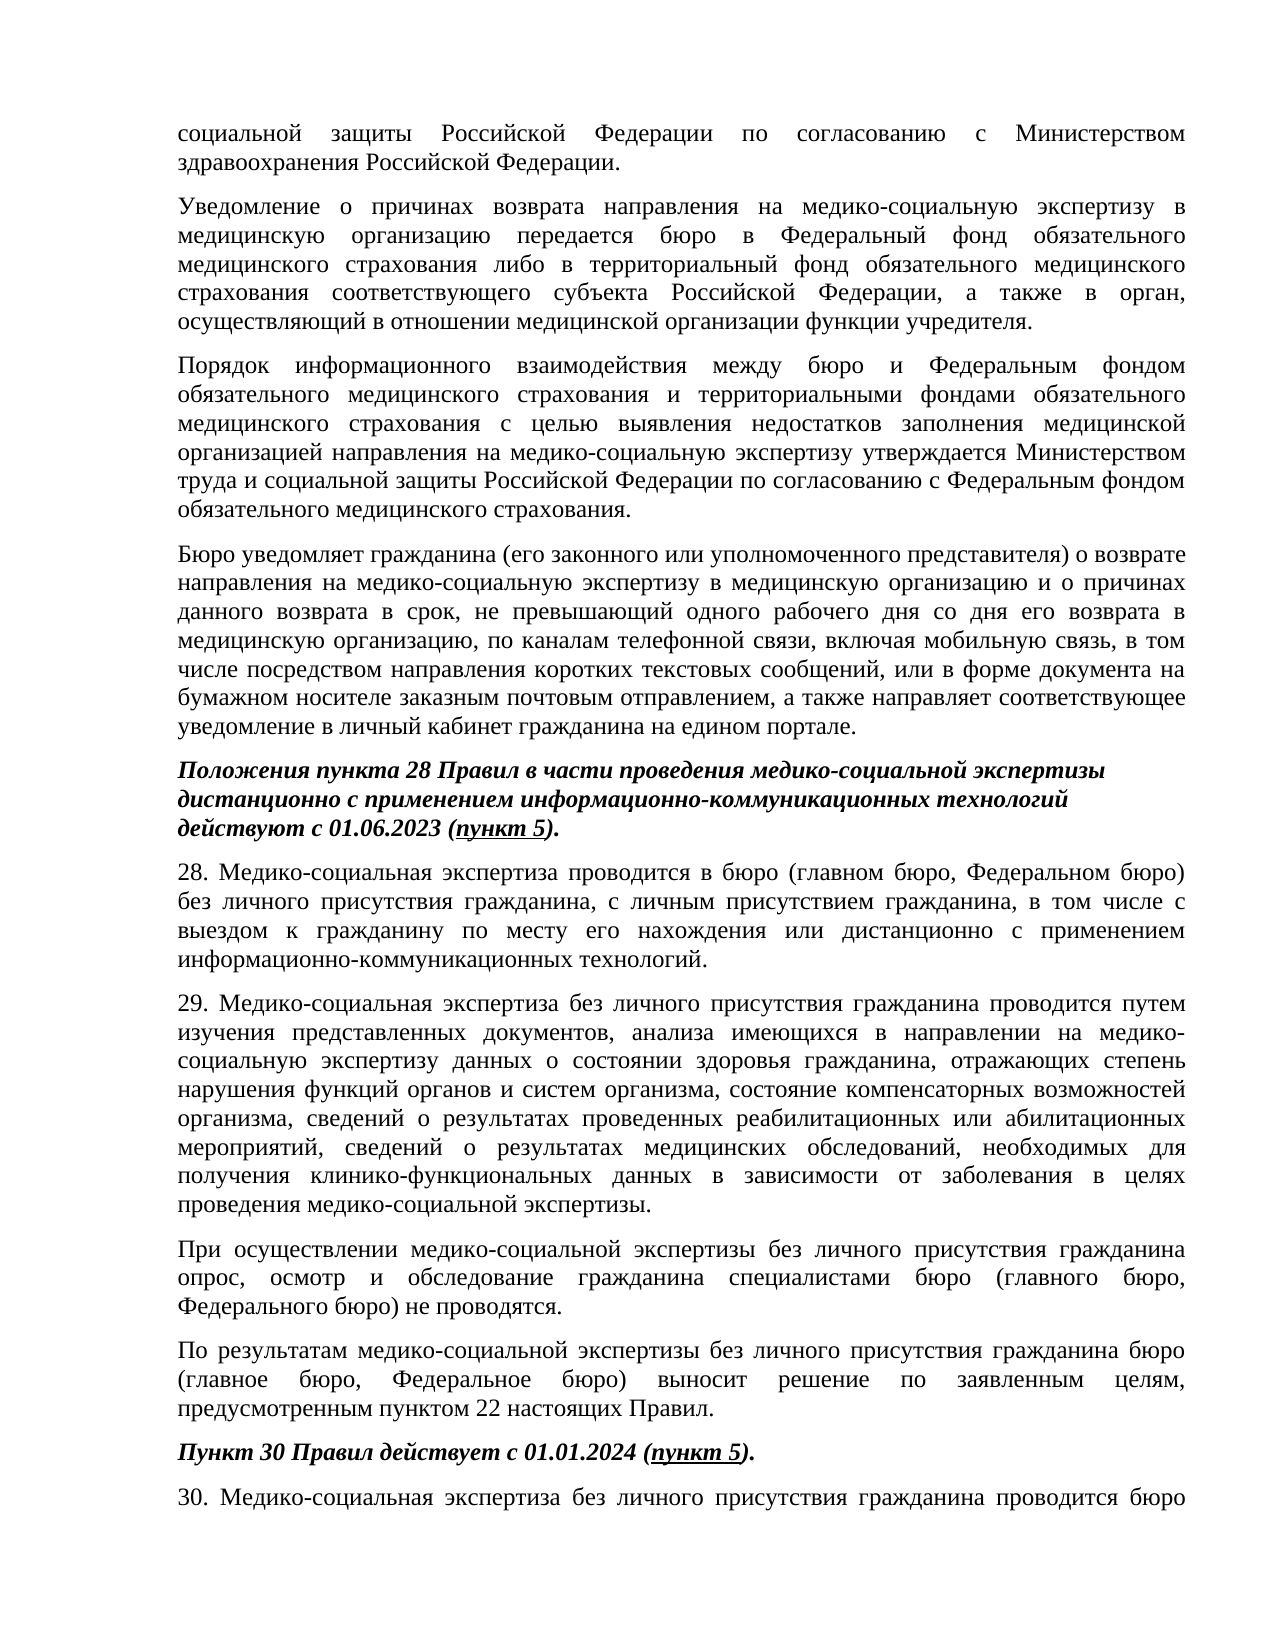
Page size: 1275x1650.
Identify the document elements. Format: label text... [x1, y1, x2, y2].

text При осуществлении медико-социальной экспертизы без личного присутствия гражданина опрос, осмотр и обследование гражданина специалистами бюро (главного бюро, Федерального бюро) не проводятся. [177, 1234, 1186, 1320]
text 29. Медико-социальная экспертиза без личного присутствия гражданина проводится путем изучения представленных документов, анализа имеющихся в направлении на медико-социальную экспертизу данных о состоянии здоровья гражданина, отражающих степень нарушения функций органов и систем организма, состояние компенсаторных возможностей организма, сведений о результатах проведенных реабилитационных или абилитационных мероприятий, сведений о результатах медицинских обследований, необходимых для получения клинико-функциональных данных в зависимости от заболевания в целях проведения медико-социальной экспертизы. [177, 988, 1186, 1218]
text 28. Медико-социальная экспертиза проводится в бюро (главном бюро, Федеральном бюро) без личного присутствия гражданина, с личным присутствием гражданина, в том числе с выездом к гражданину по месту его нахождения или дистанционно с применением информационно-коммуникационных технологий. [177, 857, 1186, 972]
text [177, 1482, 1186, 1511]
text Пункт 30 Правил действует с 01.01.2024 (пункт 5). [177, 1437, 1186, 1466]
text Положения пункта 28 Правил в части проведения медико-социальной экспертизы дистанционно с применением информационно-коммуникационных технологий действуют с 01.06.2023 (пункт 5). [177, 756, 1186, 842]
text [177, 118, 1186, 176]
text Бюро уведомляет гражданина (его законного или уполномоченного представителя) о возврате направления на медико-социальную экспертизу в медицинскую организацию и о причинах данного возврата в срок, не превышающий одного рабочего дня со дня его возврата в медицинскую организацию, по каналам телефонной связи, включая мобильную связь, в том числе посредством направления коротких текстовых сообщений, или в форме документа на бумажном носителе заказным почтовым отправлением, а также направляет соответствующее уведомление в личный кабинет гражданина на едином портале. [177, 539, 1186, 740]
text Порядок информационного взаимодействия между бюро и Федеральным фондом обязательного медицинского страхования и территориальными фондами обязательного медицинского страхования с целью выявления недостатков заполнения медицинской организацией направления на медико-социальную экспертизу утверждается Министерством труда и социальной защиты Российской Федерации по согласованию с Федеральным фондом обязательного медицинского страхования. [177, 351, 1186, 523]
text По результатам медико-социальной экспертизы без личного присутствия гражданина бюро (главное бюро, Федеральное бюро) выносит решение по заявленным целям, предусмотренным пунктом 22 настоящих Правил. [177, 1336, 1186, 1422]
text Уведомление о причинах возврата направления на медико-социальную экспертизу в медицинскую организацию передается бюро в Федеральный фонд обязательного медицинского страхования либо в территориальный фонд обязательного медицинского страхования соответствующего субъекта Российской Федерации, а также в орган, осуществляющий в отношении медицинской организации функции учредителя. [177, 191, 1186, 335]
